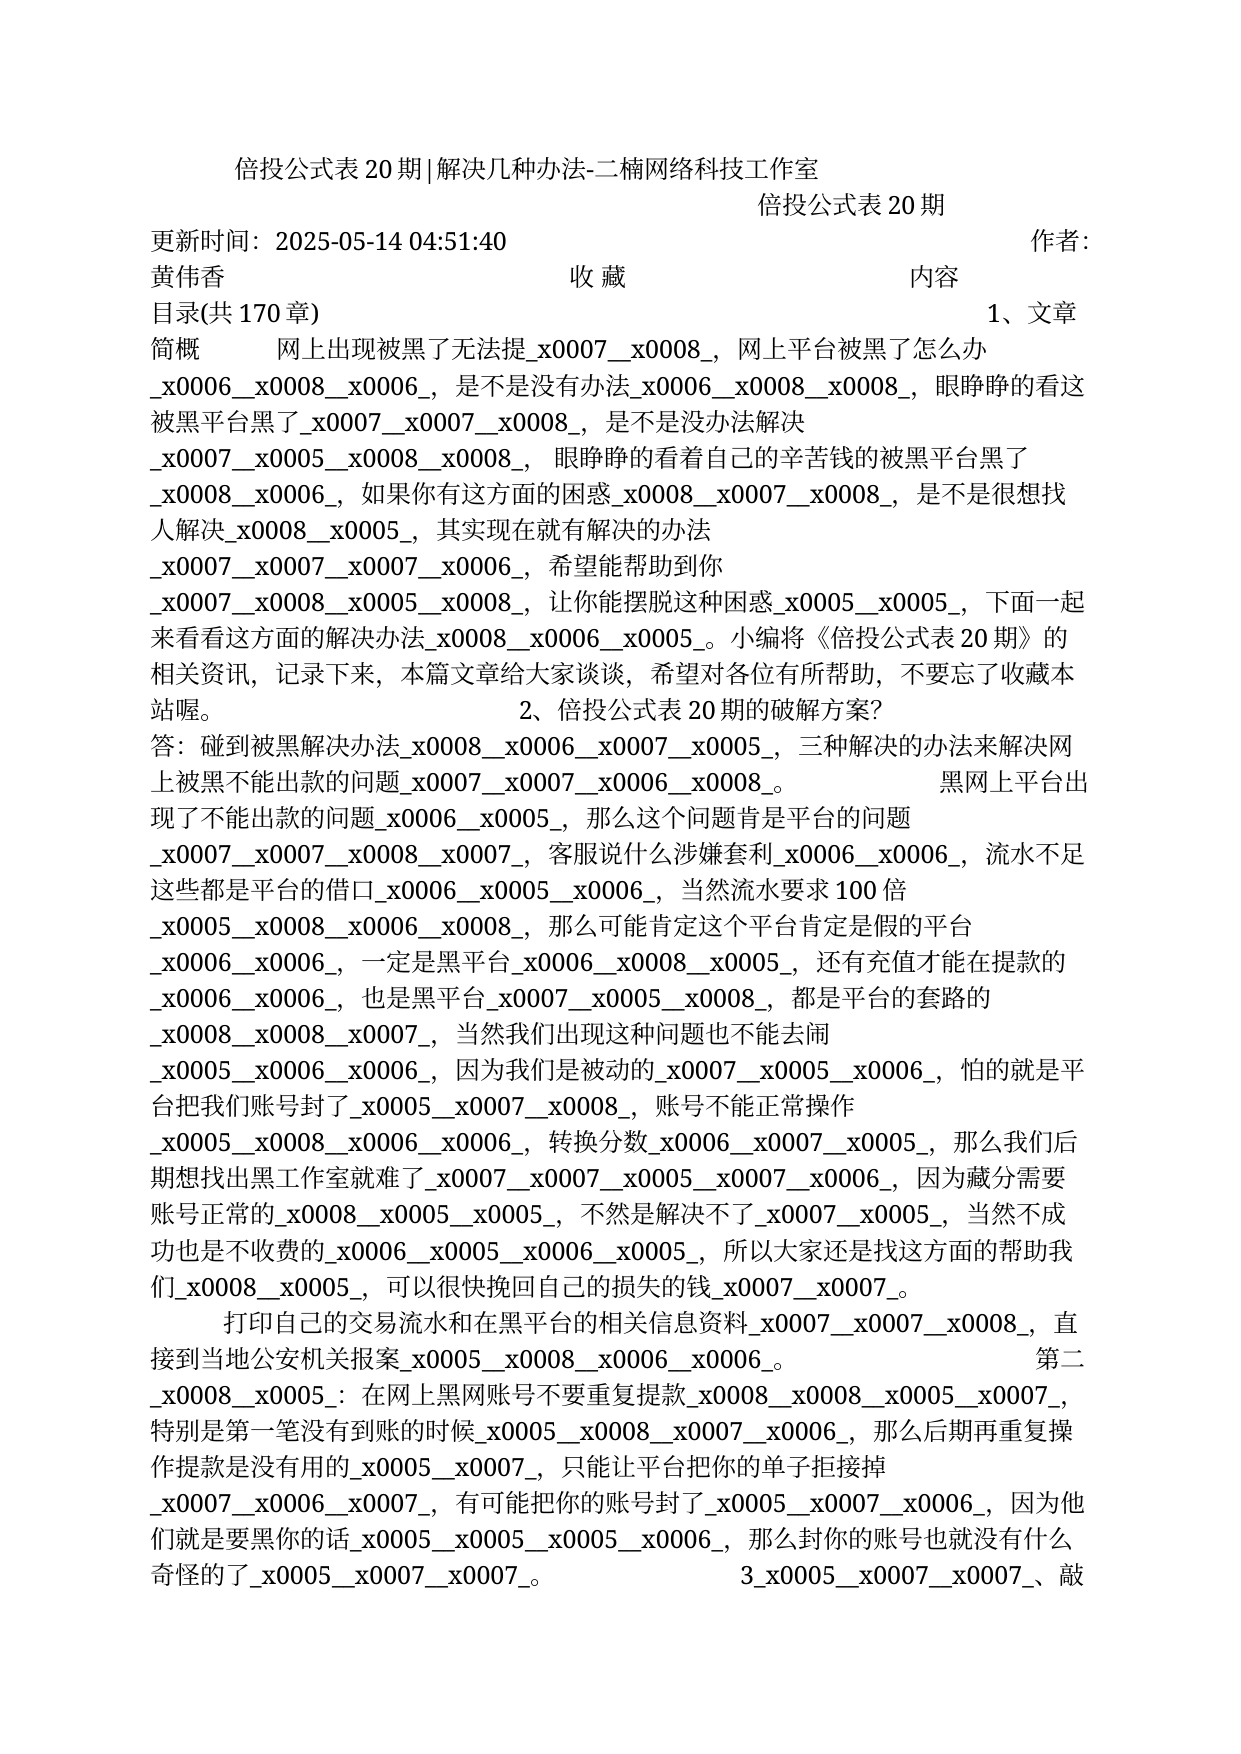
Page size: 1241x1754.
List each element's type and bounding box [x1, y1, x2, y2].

text [150, 150, 1090, 1592]
